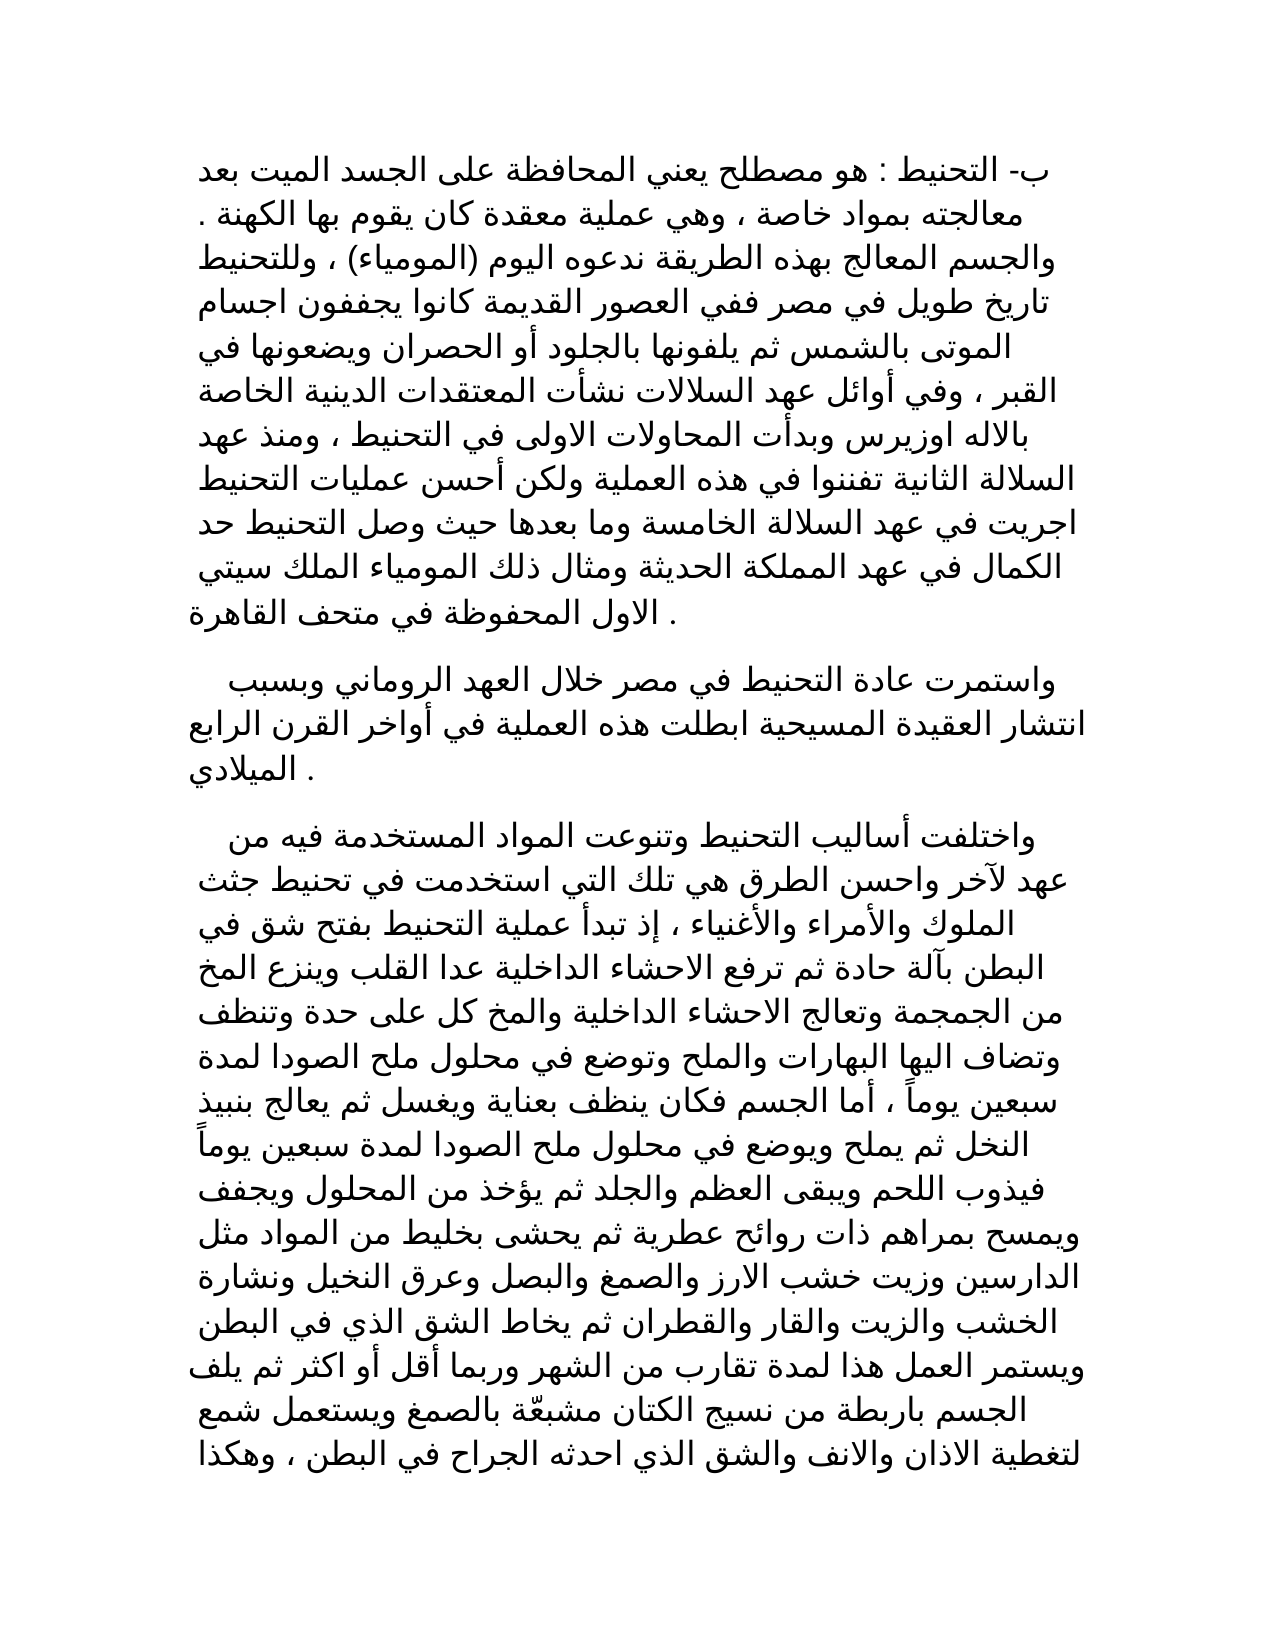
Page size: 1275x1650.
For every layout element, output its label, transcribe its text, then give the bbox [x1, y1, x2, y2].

text ب- التحنيط : هو مصطلح يعني المحافظة على الجسد الميت بعد معالجته بمواد خاصة ، وهي عملية معقدة كان يقوم بها الكهنة . والجسم المعالج بهذه الطريقة ندعوه اليوم (المومياء) ، وللتحنيط تاريخ طويل في مصر ففي العصور القديمة كانوا يجففون اجسام الموتى بالشمس ثم يلفونها بالجلود أو الحصران ويضعونها في القبر ، وفي أوائل عهد السلالات نشأت المعتقدات الدينية الخاصة بالاله اوزيرس وبدأت المحاولات الاولى في التحنيط ، ومنذ عهد السلالة الثانية تفننوا في هذه العملية ولكن أحسن عمليات التحنيط اجريت في عهد السلالة الخامسة وما بعدها حيث وصل التحنيط حد الكمال في عهد المملكة الحديثة ومثال ذلك المومياء الملك سيتي الاول المحفوظة في متحف القاهرة . [187, 150, 1087, 633]
text واستمرت عادة التحنيط في مصر خلال العهد الروماني وبسبب انتشار العقيدة المسيحية ابطلت هذه العملية في أواخر القرن الرابع الميلادي . [187, 659, 1087, 789]
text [187, 816, 1087, 1473]
